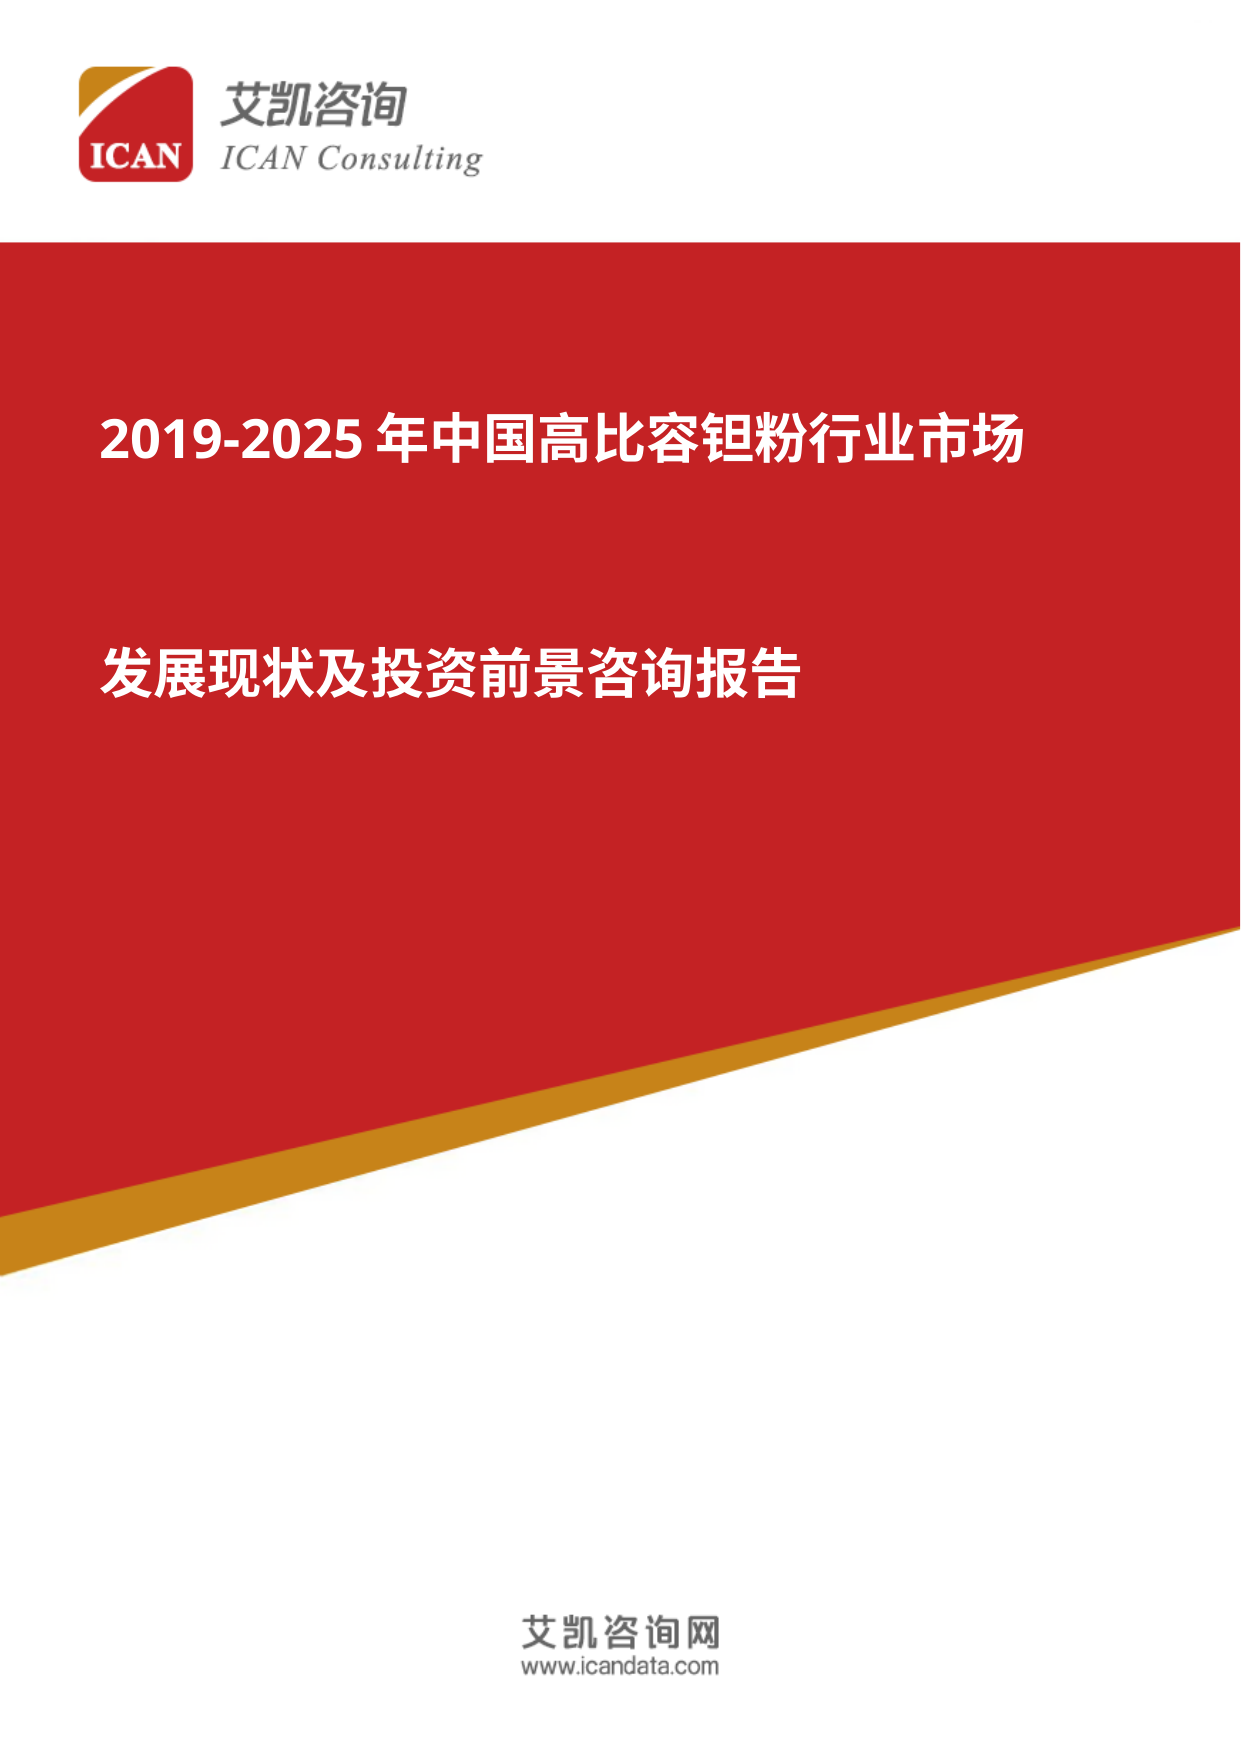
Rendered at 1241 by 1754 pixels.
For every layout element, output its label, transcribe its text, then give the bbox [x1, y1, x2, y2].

picture [0, 5, 1241, 1754]
subtitle 2019-2025年中国高比容钽粉行业市场发展现状及投资前景咨询报告 [99, 386, 1053, 718]
